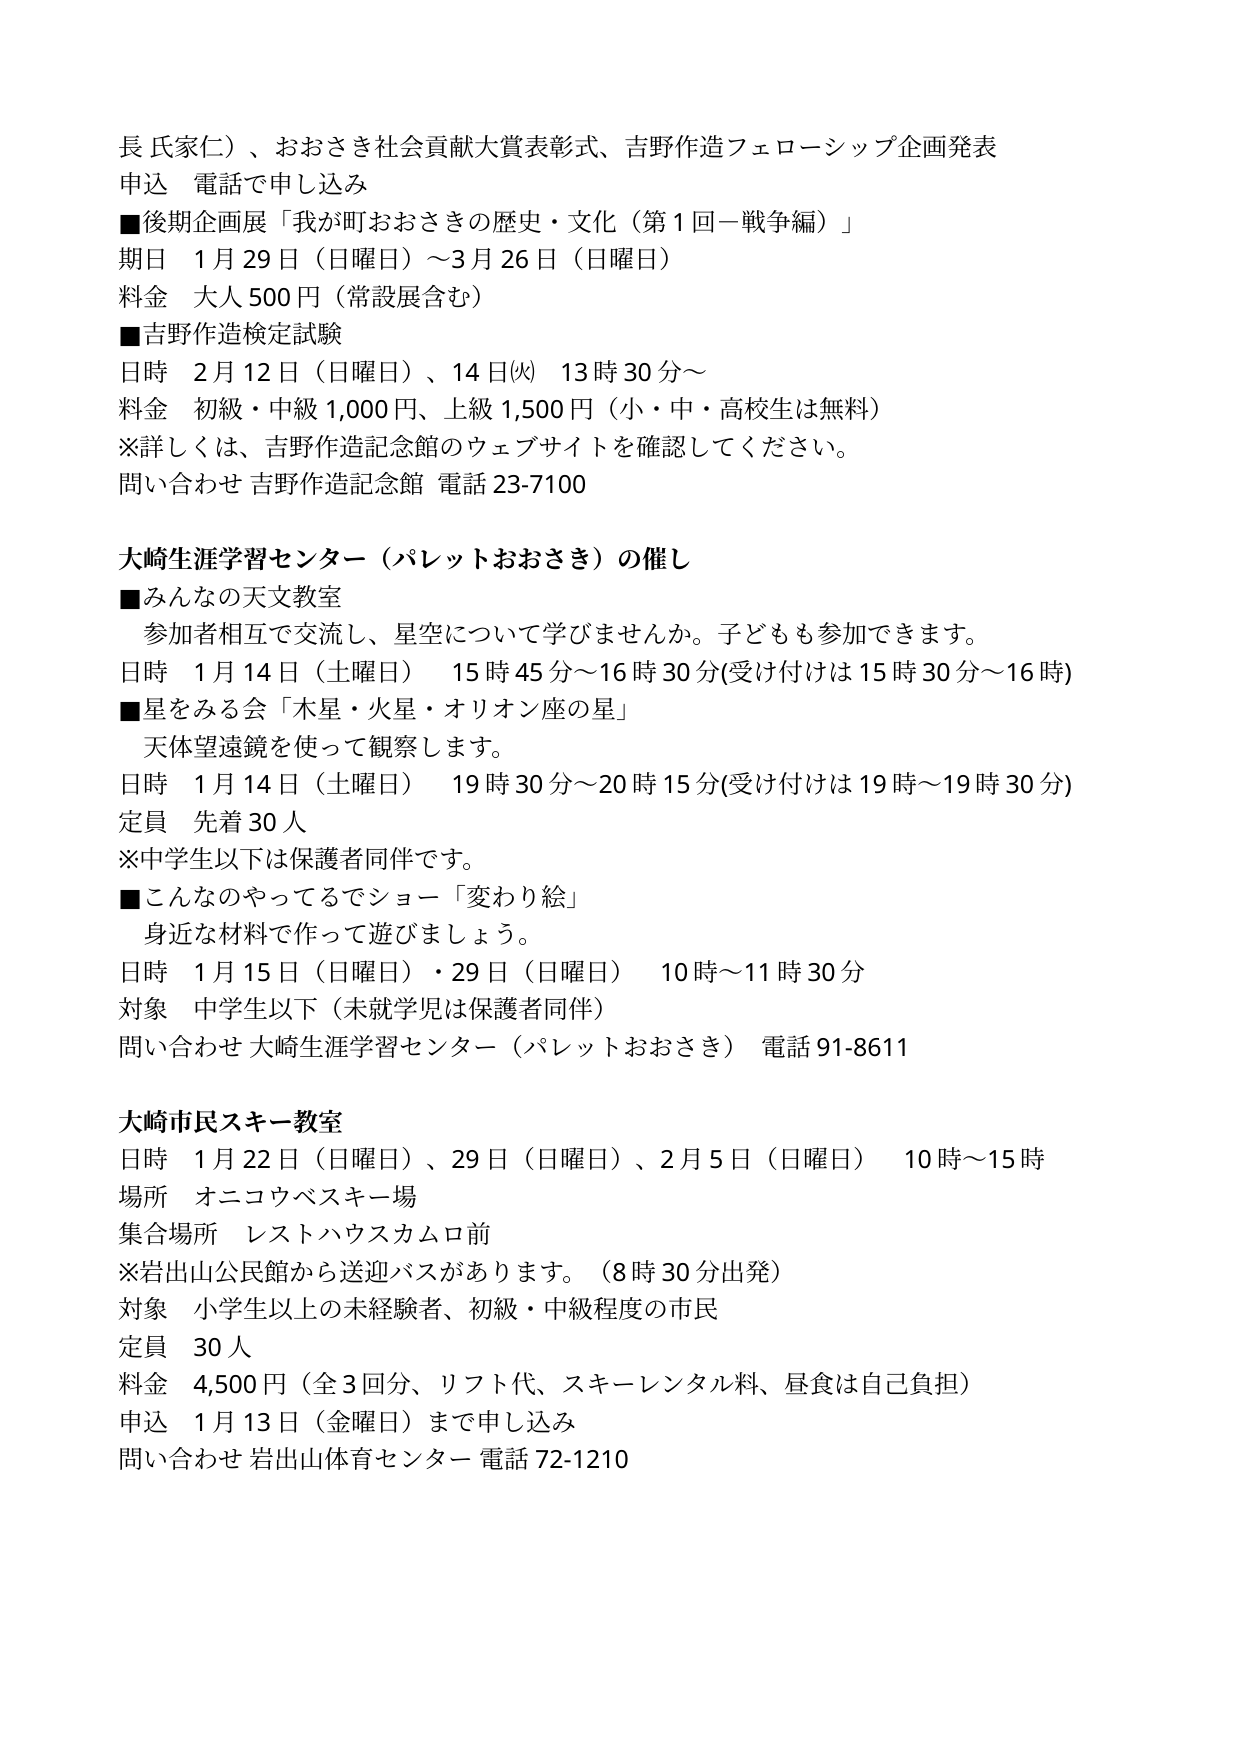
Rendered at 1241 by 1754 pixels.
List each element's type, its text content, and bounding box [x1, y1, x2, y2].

text 日時 1月15日（日曜日）・29日（日曜日） 10時～11時30分 [118, 952, 1122, 989]
text 日時 1月14日（土曜日） 19時30分～20時15分(受け付けは19時～19時30分) [118, 764, 1122, 802]
text ■後期企画展「我が町おおさきの歴史・文化（第1回－戦争編）」 [118, 202, 1122, 239]
text ※詳しくは、吉野作造記念館のウェブサイトを確認してください。 [118, 427, 1122, 464]
text ■こんなのやってるでショー「変わり絵」 [118, 877, 1122, 914]
text ■吉野作造検定試験 [118, 314, 1122, 352]
text 料金 初級・中級 1,000円、上級 1,500円（小・中・高校生は無料） [118, 389, 1122, 427]
text 問い合わせ 大崎生涯学習センター（パレットおおさき） 電話91-8611 [118, 1027, 1122, 1064]
text 日時 1月14日（土曜日） 15時45分～16時30分(受け付けは15時30分～16時) [118, 652, 1122, 689]
text ■星をみる会「木星・火星・オリオン座の星」 [118, 689, 1122, 727]
text 大崎生涯学習センター（パレットおおさき）の催し [118, 539, 1122, 577]
text 対象 小学生以上の未経験者、初級・中級程度の市民 [118, 1289, 1122, 1327]
text 日時 1月22日（日曜日）、29日（日曜日）、2月5日（日曜日） 10時～15時 [118, 1139, 1122, 1177]
text 対象 中学生以下（未就学児は保護者同伴） [118, 989, 1122, 1027]
text 身近な材料で作って遊びましょう。 [118, 914, 1122, 952]
text ※岩出山公民館から送迎バスがあります。（8時30分出発） [118, 1252, 1122, 1289]
text ※中学生以下は保護者同伴です。 [118, 839, 1122, 877]
text 定員 30人 [118, 1327, 1122, 1364]
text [118, 127, 1122, 164]
text 大崎市民スキー教室 [118, 1102, 1122, 1139]
text 料金 4,500円（全3回分、リフト代、スキーレンタル料、昼食は自己負担） [118, 1364, 1122, 1402]
text 日時 2月12日（日曜日）、14日㈫ 13時30分～ [118, 352, 1122, 389]
text 問い合わせ 吉野作造記念館 電話23-7100 [118, 464, 1122, 502]
text 場所 オニコウベスキー場 [118, 1177, 1122, 1214]
text 集合場所 レストハウスカムロ前 [118, 1214, 1122, 1252]
text 期日 1月29日（日曜日）～3月26日（日曜日） [118, 239, 1122, 277]
text 申込 1月13日（金曜日）まで申し込み [118, 1402, 1122, 1439]
text 問い合わせ 岩出山体育センター 電話72-1210 [118, 1439, 1122, 1477]
text ■みんなの天文教室 [118, 577, 1122, 614]
text 参加者相互で交流し、星空について学びませんか。子どもも参加できます。 [118, 614, 1122, 652]
text 料金 大人500円（常設展含む） [118, 277, 1122, 314]
text 天体望遠鏡を使って観察します。 [118, 727, 1122, 764]
text 申込 電話で申し込み [118, 164, 1122, 202]
text 定員 先着30人 [118, 802, 1122, 839]
